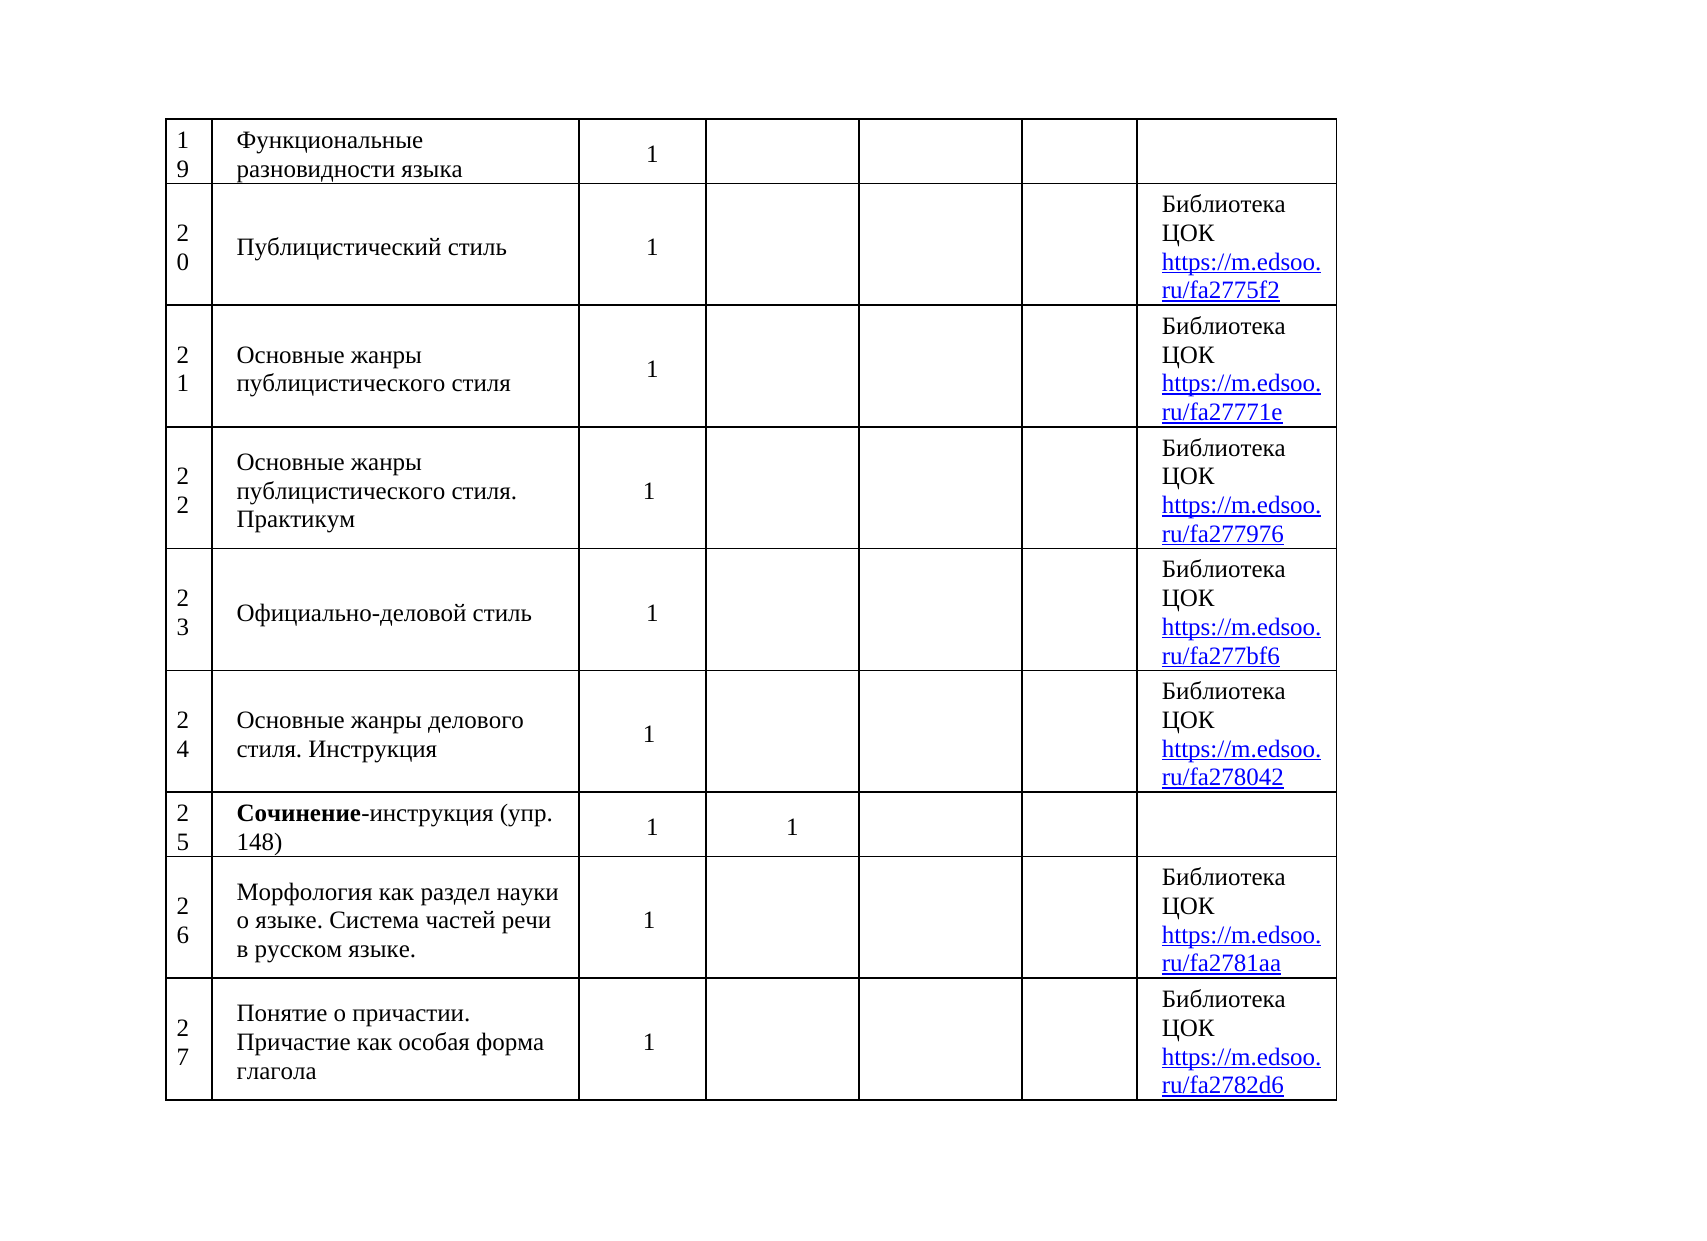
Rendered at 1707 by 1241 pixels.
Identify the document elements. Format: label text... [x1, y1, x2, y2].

table_cell [860, 857, 1021, 977]
table_cell 25 [167, 793, 211, 856]
table_cell [1023, 793, 1136, 856]
table_cell [707, 857, 858, 977]
table_cell Библиотека ЦОК https://m.edsoo.ru/fa2782d6 [1138, 979, 1336, 1099]
table_cell 24 [167, 671, 211, 791]
table_cell Библиотека ЦОК https://m.edsoo.ru/fa2781aa [1138, 857, 1336, 977]
table_cell Функциональные разновидности языка [213, 120, 578, 182]
table_cell Понятие о причастии. Причастие как особая форма глагола [213, 979, 578, 1099]
table_cell Основные жанры публицистического стиля. Практикум [213, 428, 578, 548]
table_cell [860, 671, 1021, 791]
table_cell Библиотека ЦОК https://m.edsoo.ru/fa2775f2 [1138, 184, 1336, 304]
table_cell 22 [167, 428, 211, 548]
table_cell Библиотека ЦОК https://m.edsoo.ru/fa278042 [1138, 671, 1336, 791]
table_cell [707, 979, 858, 1099]
table_cell 1 [580, 671, 705, 791]
table_cell [1023, 549, 1136, 669]
table_cell [1023, 671, 1136, 791]
table_cell Морфология как раздел науки о языке. Система частей речи в русском языке. [213, 857, 578, 977]
table_cell [860, 549, 1021, 669]
table_cell 1 [580, 857, 705, 977]
table_cell Официально-деловой стиль [213, 549, 578, 669]
table_cell [860, 793, 1021, 856]
table_cell [1023, 184, 1136, 304]
table_cell 1 [580, 428, 705, 548]
table_cell 19 [167, 120, 211, 182]
table_cell [1023, 428, 1136, 548]
table_cell [1138, 793, 1336, 856]
table_cell [707, 306, 858, 426]
table_cell 1 [580, 979, 705, 1099]
table_cell 23 [167, 549, 211, 669]
table_cell [707, 671, 858, 791]
table_cell [860, 120, 1021, 182]
table_cell [860, 428, 1021, 548]
table_cell Основные жанры публицистического стиля [213, 306, 578, 426]
table_cell [707, 428, 858, 548]
table_cell [860, 184, 1021, 304]
table_cell Библиотека ЦОК https://m.edsoo.ru/fa277bf6 [1138, 549, 1336, 669]
table_cell [860, 306, 1021, 426]
table_cell [707, 549, 858, 669]
table_cell [1023, 120, 1136, 182]
table_cell Основные жанры делового стиля. Инструкция [213, 671, 578, 791]
table_cell [1023, 857, 1136, 977]
table_cell [1138, 120, 1336, 182]
table_cell 1 [580, 120, 705, 182]
table_cell Библиотека ЦОК https://m.edsoo.ru/fa277976 [1138, 428, 1336, 548]
table_cell Библиотека ЦОК https://m.edsoo.ru/fa27771e [1138, 306, 1336, 426]
table_cell 1 [580, 549, 705, 669]
table_cell [1023, 979, 1136, 1099]
table_cell [707, 184, 858, 304]
table_cell Сочинение-инструкция (упр. 148) [213, 793, 578, 856]
table_cell 27 [167, 979, 211, 1099]
table_cell [1023, 306, 1136, 426]
table_cell 1 [580, 793, 705, 856]
table_cell 1 [580, 184, 705, 304]
table_cell 26 [167, 857, 211, 977]
table_cell 20 [167, 184, 211, 304]
table_cell 1 [580, 306, 705, 426]
table_cell [860, 979, 1021, 1099]
table_cell 1 [707, 793, 858, 856]
table_cell Публицистический стиль [213, 184, 578, 304]
table_cell 21 [167, 306, 211, 426]
table_cell [707, 120, 858, 182]
